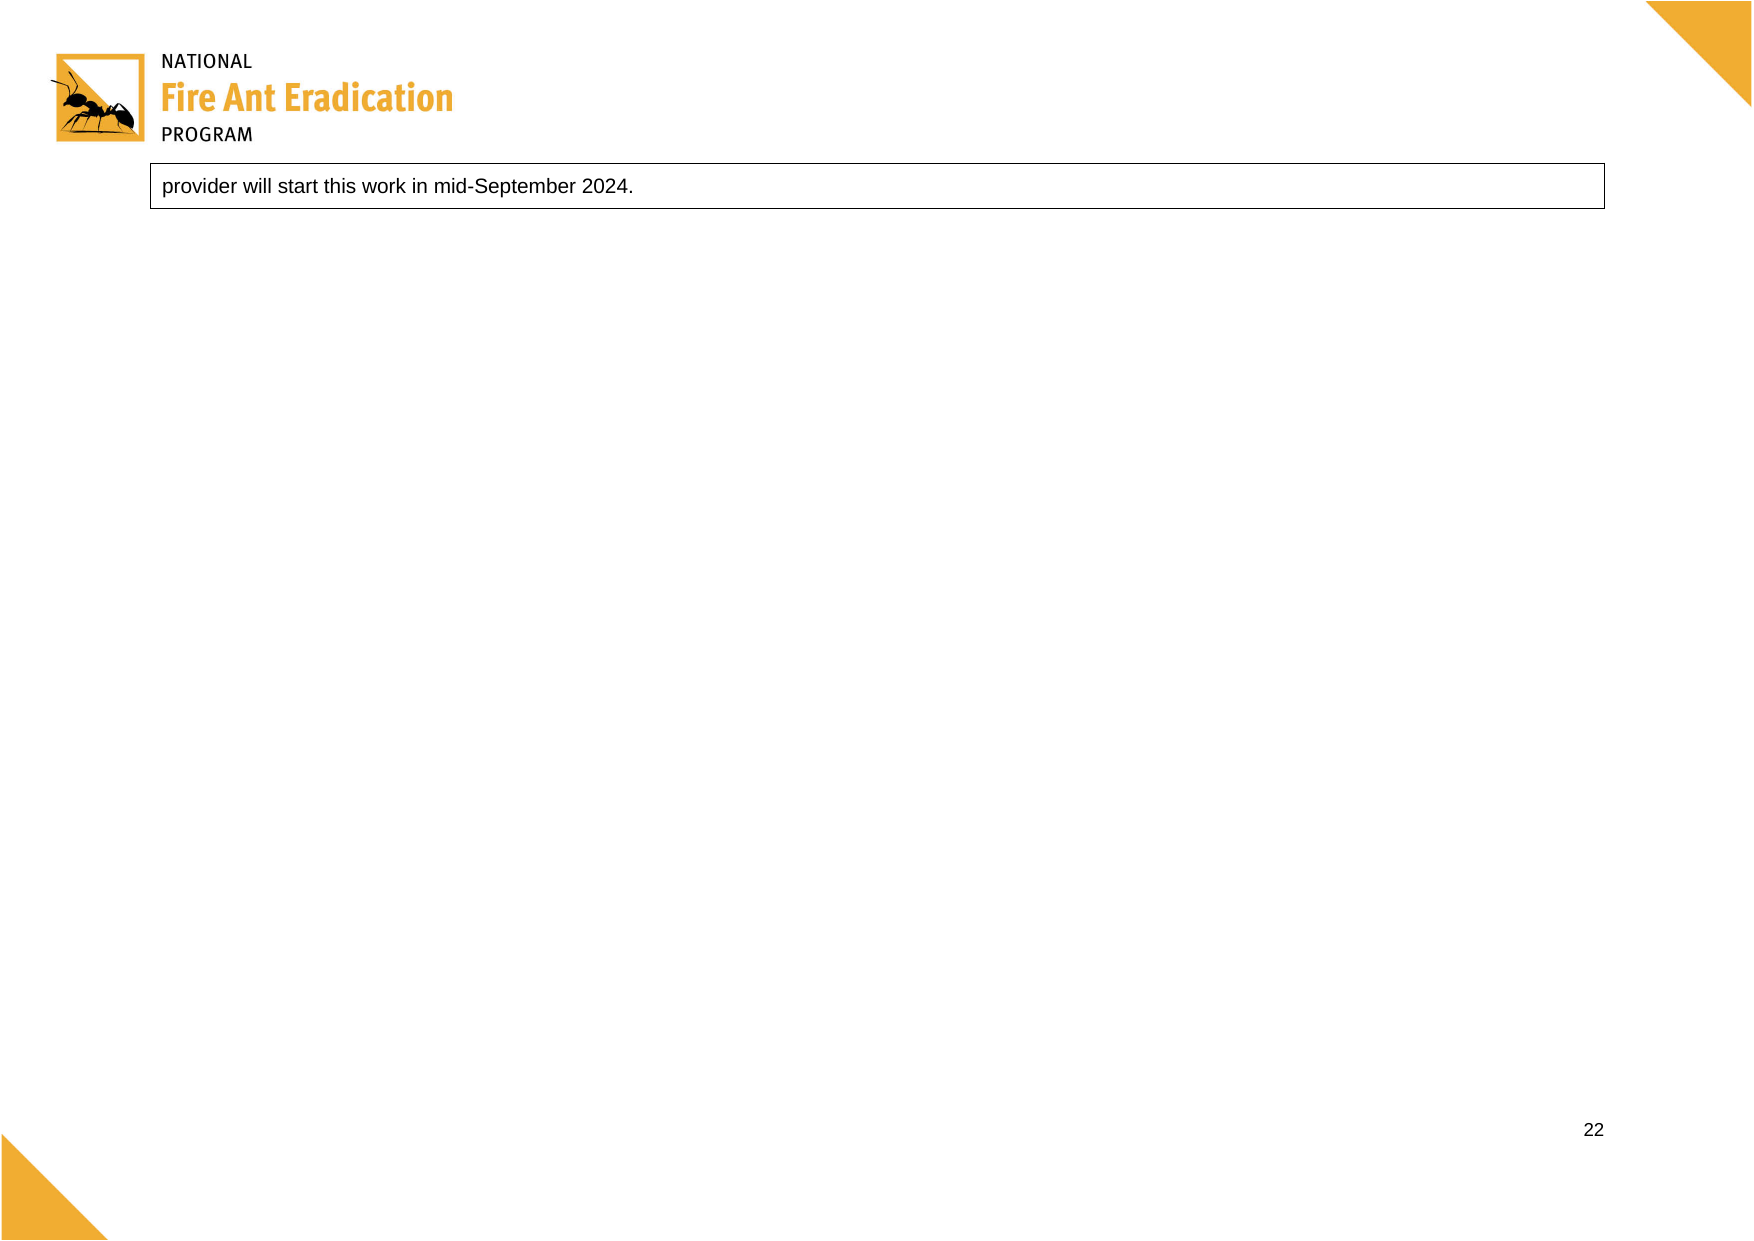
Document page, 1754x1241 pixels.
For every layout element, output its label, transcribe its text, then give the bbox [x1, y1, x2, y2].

picture [3, 0, 523, 160]
picture [1, 1120, 127, 1240]
picture [1613, 1, 1752, 162]
